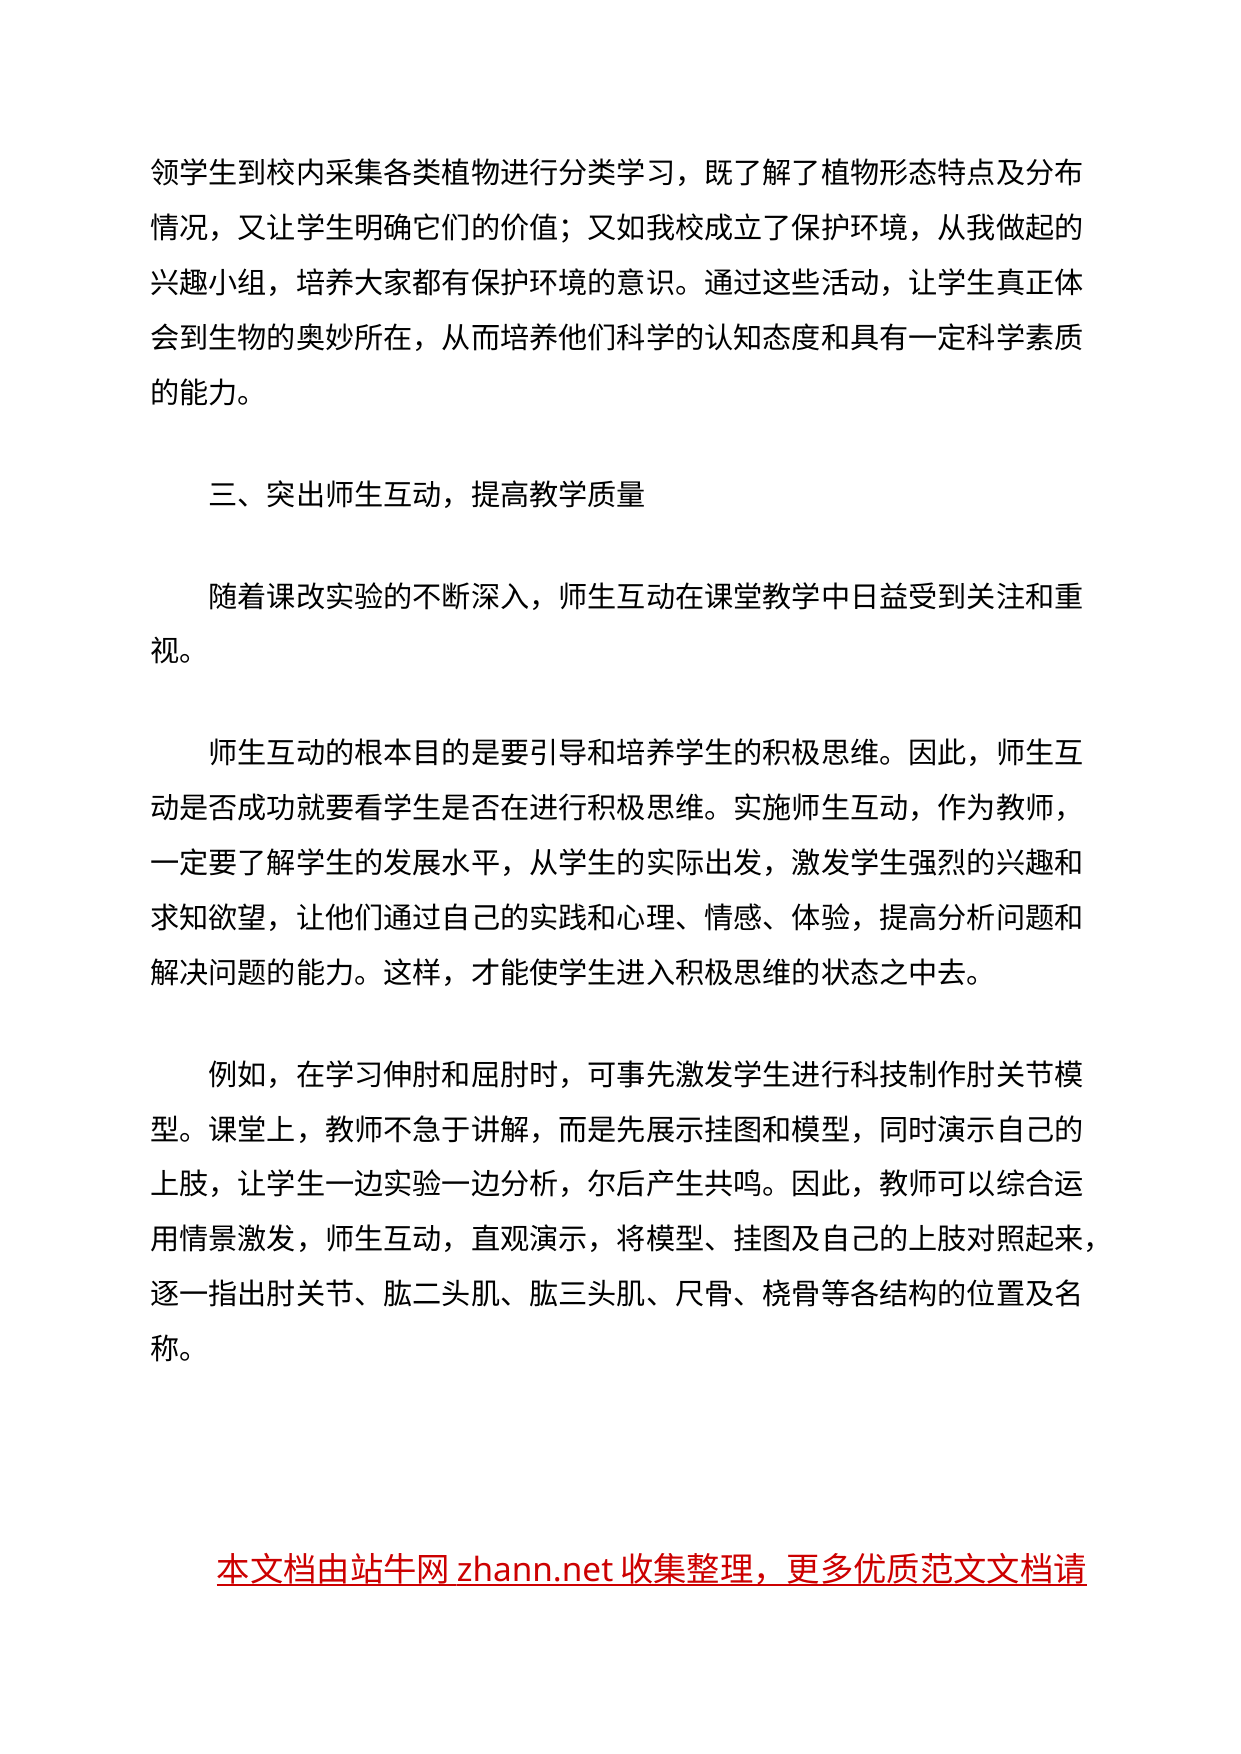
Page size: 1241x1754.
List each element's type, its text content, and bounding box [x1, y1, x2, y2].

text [150, 1543, 1090, 1591]
text 师生互动的根本目的是要引导和培养学生的积极思维。因此，师生互动是否成功就要看学生是否在进行积极思维。实施师生互动，作为教师，一定要了解学生的发展水平，从学生的实际出发，激发学生强烈的兴趣和求知欲望，让他们通过自己的实践和心理、情感、体验，提高分析问题和解决问题的能力。这样，才能使学生进入积极思维的状态之中去。 [150, 730, 1090, 992]
text 三、突出师生互动，提高教学质量 [150, 471, 1090, 514]
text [150, 150, 1090, 412]
text 例如，在学习伸肘和屈肘时，可事先激发学生进行科技制作肘关节模型。课堂上，教师不急于讲解，而是先展示挂图和模型，同时演示自己的上肢，让学生一边实验一边分析，尔后产生共鸣。因此，教师可以综合运用情景激发，师生互动，直观演示，将模型、挂图及自己的上肢对照起来，逐一指出肘关节、肱二头肌、肱三头肌、尺骨、桡骨等各结构的位置及名称。 [150, 1051, 1090, 1368]
text 随着课改实验的不断深入，师生互动在课堂教学中日益受到关注和重视。 [150, 573, 1090, 670]
